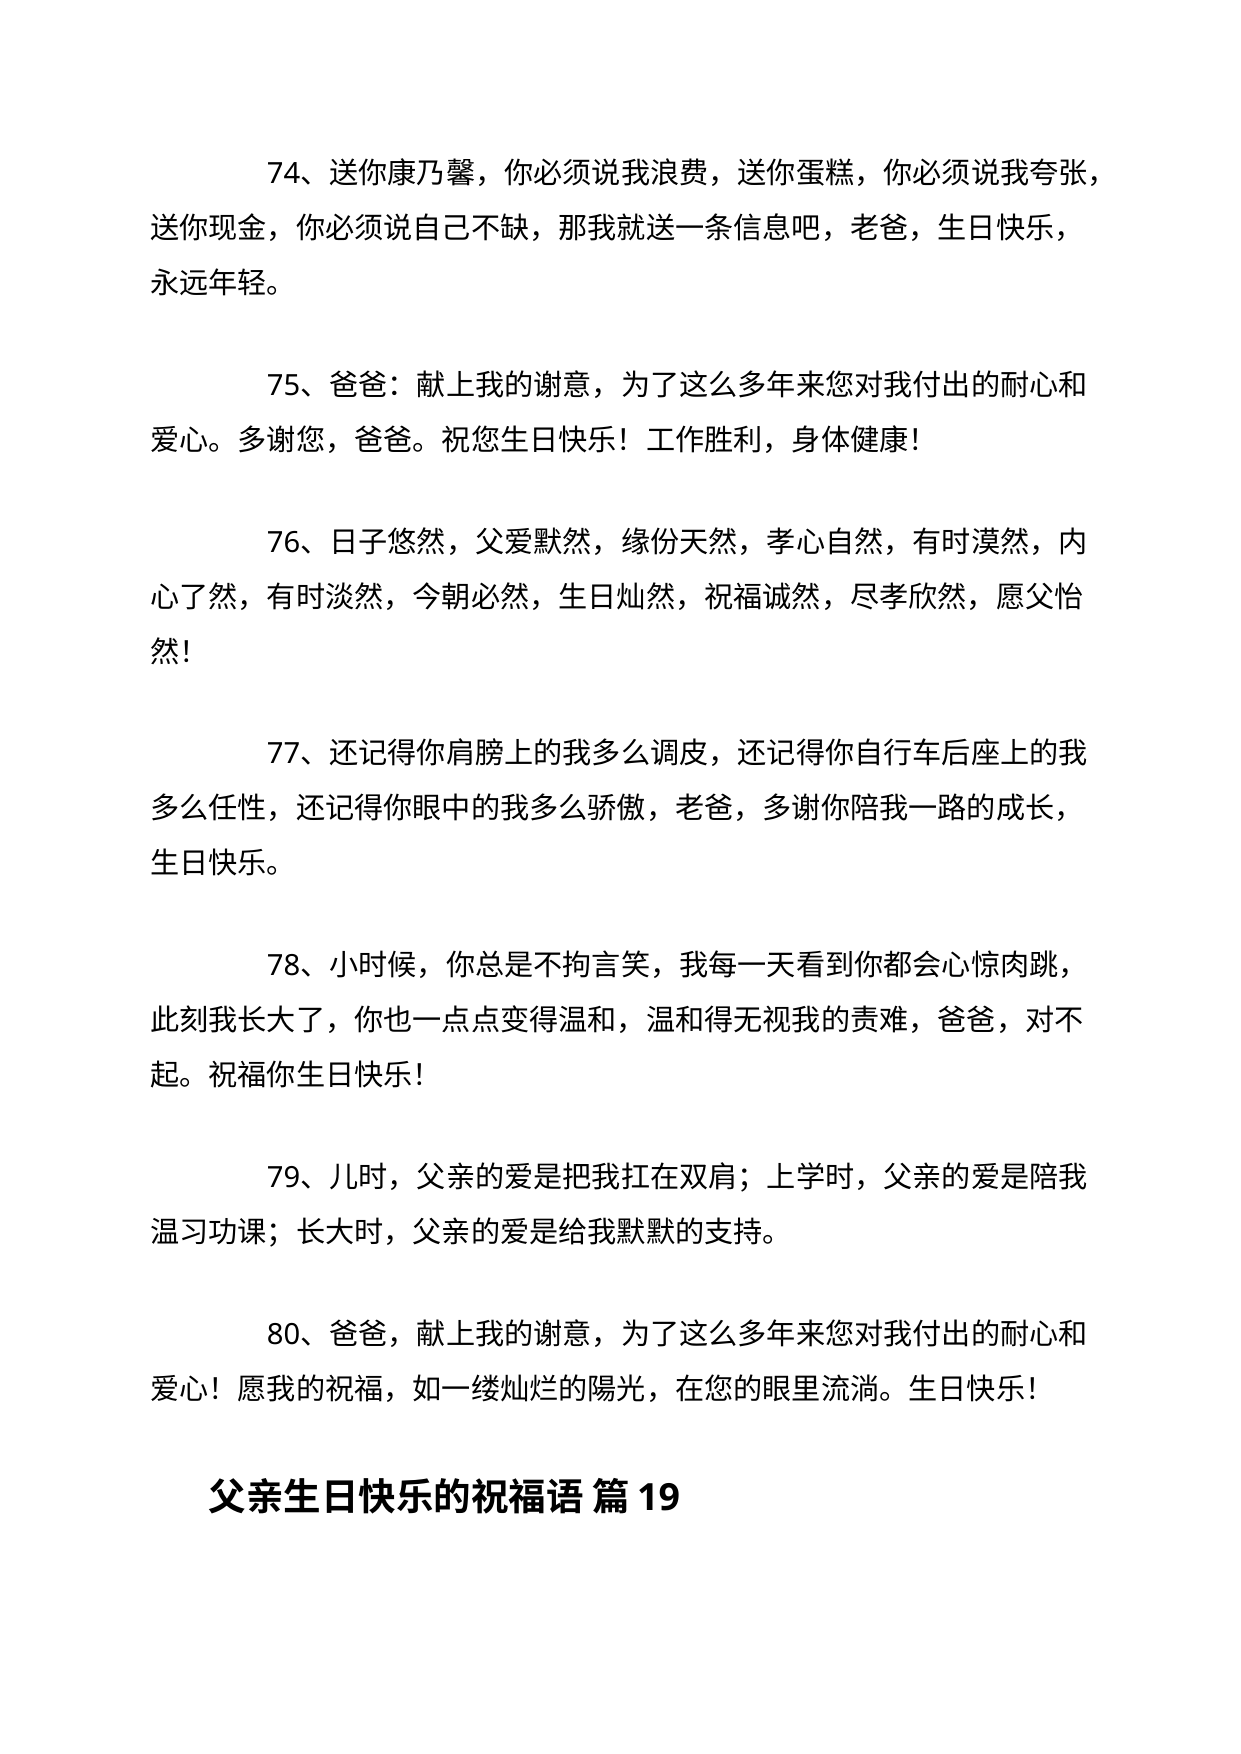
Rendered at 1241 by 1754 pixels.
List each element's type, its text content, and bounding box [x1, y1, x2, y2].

text 75、爸爸：献上我的谢意，为了这么多年来您对我付出的耐心和爱心。多谢您，爸爸。祝您生日快乐！工作胜利，身体健康！ [150, 362, 1090, 459]
text 76、日子悠然，父爱默然，缘份天然，孝心自然，有时漠然，内心了然，有时淡然，今朝必然，生日灿然，祝福诚然，尽孝欣然，愿父怡然！ [150, 518, 1090, 671]
text 78、小时候，你总是不拘言笑，我每一天看到你都会心惊肉跳，此刻我长大了，你也一点点变得温和，温和得无视我的责难，爸爸，对不起。祝福你生日快乐！ [150, 942, 1090, 1094]
text 79、儿时，父亲的爱是把我扛在双肩；上学时，父亲的爱是陪我温习功课；长大时，父亲的爱是给我默默的支持。 [150, 1153, 1090, 1251]
text 74、送你康乃馨，你必须说我浪费，送你蛋糕，你必须说我夸张，送你现金，你必须说自己不缺，那我就送一条信息吧，老爸，生日快乐，永远年轻。 [150, 150, 1090, 302]
text 77、还记得你肩膀上的我多么调皮，还记得你自行车后座上的我多么任性，还记得你眼中的我多么骄傲，老爸，多谢你陪我一路的成长，生日快乐。 [150, 730, 1090, 882]
text 父亲生日快乐的祝福语 篇19 [150, 1467, 1090, 1521]
text 80、爸爸，献上我的谢意，为了这么多年来您对我付出的耐心和爱心！愿我的祝福，如一缕灿烂的陽光，在您的眼里流淌。生日快乐！ [150, 1310, 1090, 1407]
